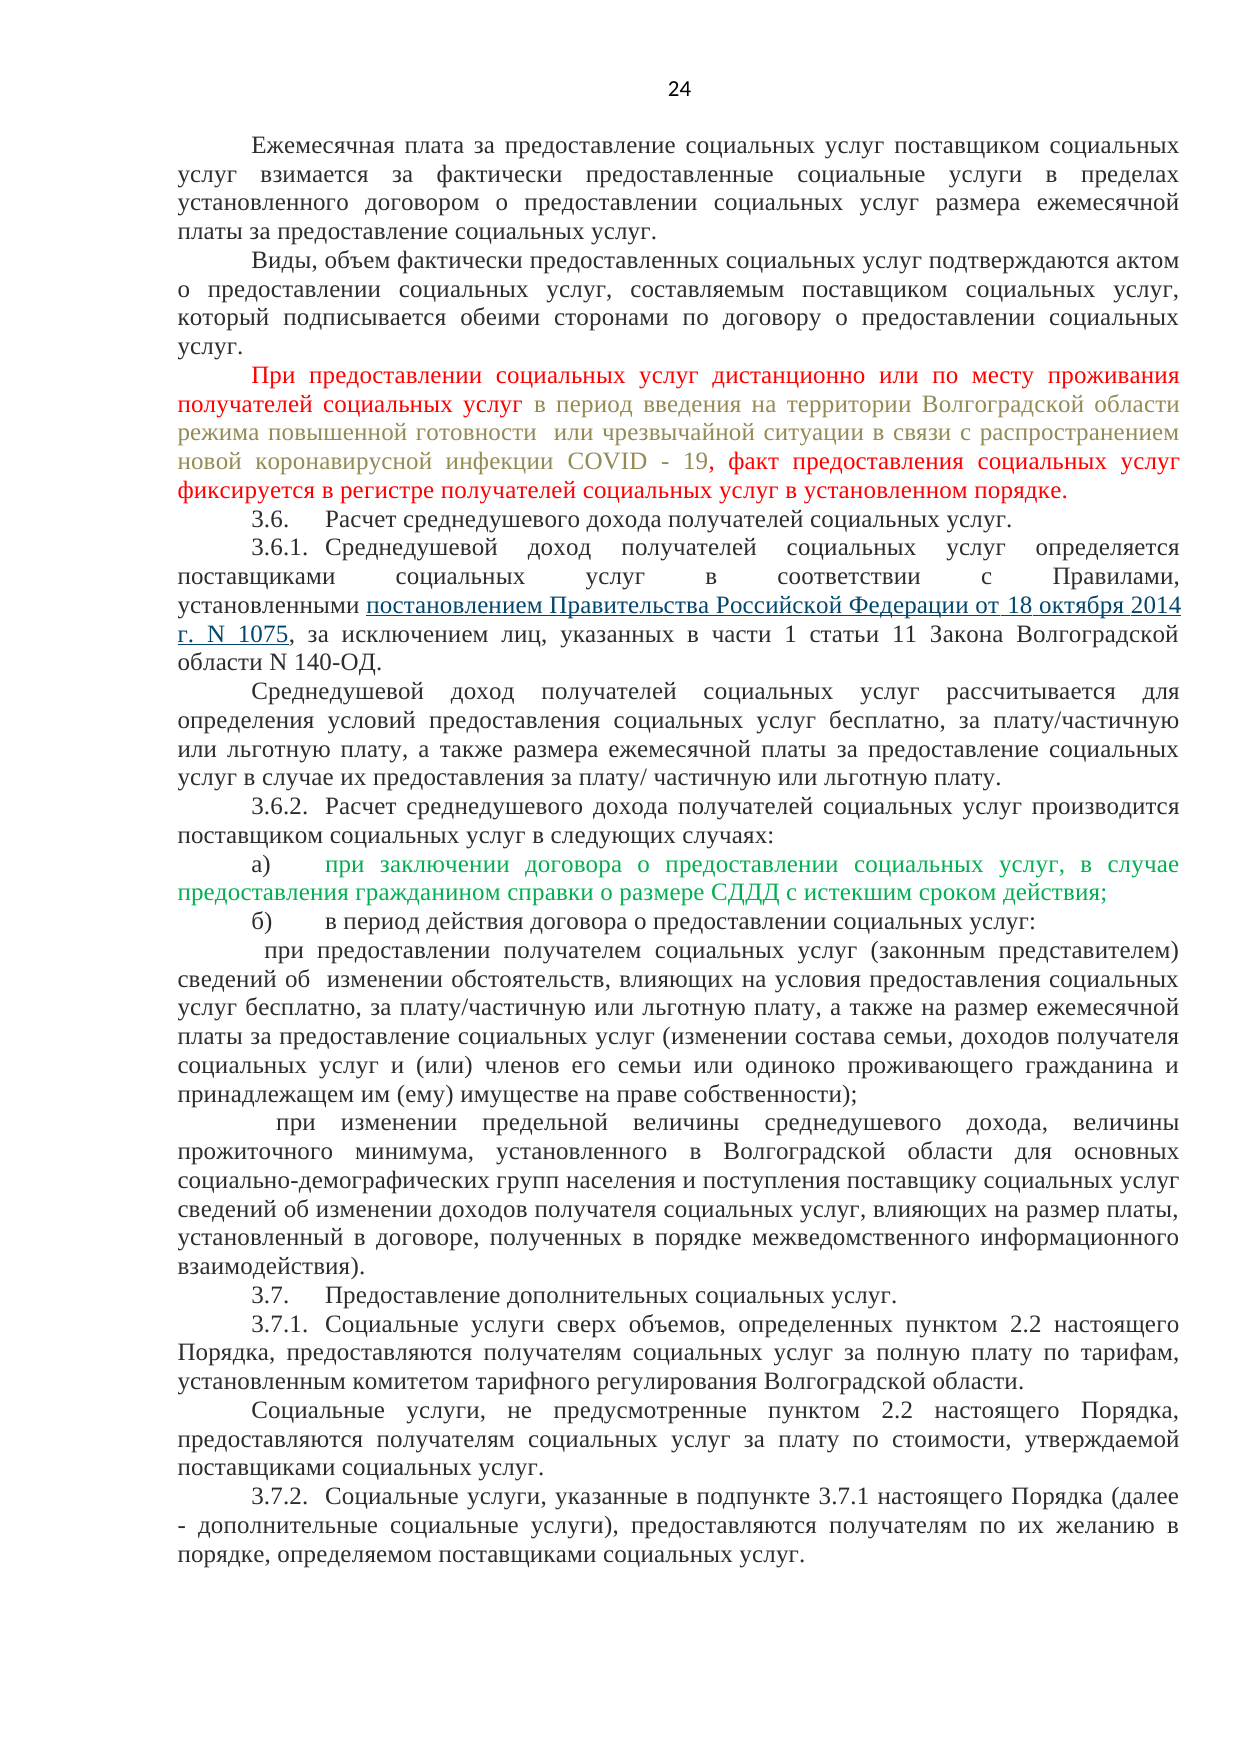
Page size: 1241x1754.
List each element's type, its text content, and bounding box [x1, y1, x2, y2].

text Ежемесячная плата за предоставление социальных услуг поставщиком социальных услуг взимается за фактически предоставленные социальные услуги в пределах установленного договором о предоставлении социальных услуг размера ежемесячной платы за предоставление социальных услуг. [177, 130, 1181, 245]
text 3.6. Расчет среднедушевого дохода получателей социальных услуг. [177, 504, 1181, 532]
text Социальные услуги, не предусмотренные пунктом 2.2 настоящего Порядка, предоставляются получателям социальных услуг за плату по стоимости, утверждаемой поставщиками социальных услуг. [177, 1395, 1181, 1481]
text при изменении предельной величины среднедушевого дохода, величины прожиточного минимума, установленного в Волгоградской области для основных социально-демографических групп населения и поступления поставщику социальных услуг сведений об изменении доходов получателя социальных услуг, влияющих на размер платы, установленный в договоре, полученных в порядке межведомственного информационного взаимодействия). [177, 1107, 1181, 1280]
text 3.7. Предоставление дополнительных социальных услуг. [177, 1280, 1181, 1309]
text при предоставлении получателем социальных услуг (законным представителем) сведений об изменении обстоятельств, влияющих на условия предоставления социальных услуг бесплатно, за плату/частичную или льготную плату, а также на размер ежемесячной платы за предоставление социальных услуг (изменении состава семьи, доходов получателя социальных услуг и (или) членов его семьи или одиноко проживающего гражданина и принадлежащем им (ему) имуществе на праве собственности); [177, 935, 1181, 1107]
text б) в период действия договора о предоставлении социальных услуг: [177, 906, 1181, 935]
text 3.6.1. Среднедушевой доход получателей социальных услуг определяется поставщиками социальных услуг в соответствии с Правилами, установленными постановлением Правительства Российской Федерации от 18 октября 2014 г. N 1075, за исключением лиц, указанных в части 1 статьи 11 Закона Волгоградской области N 140-ОД. [177, 532, 1181, 676]
text 3.7.2. Социальные услуги, указанные в подпункте 3.7.1 настоящего Порядка (далее - дополнительные социальные услуги), предоставляются получателям по их желанию в порядке, определяемом поставщиками социальных услуг. [177, 1481, 1181, 1567]
text 3.7.1. Социальные услуги сверх объемов, определенных пунктом 2.2 настоящего Порядка, предоставляются получателям социальных услуг за полную плату по тарифам, установленным комитетом тарифного регулирования Волгоградской области. [177, 1309, 1181, 1395]
text При предоставлении социальных услуг дистанционно или по месту проживания получателей социальных услуг в период введения на территории Волгоградской области режима повышенной готовности или чрезвычайной ситуации в связи с распространением новой коронавирусной инфекции COVID - 19, факт предоставления социальных услуг фиксируется в регистре получателей социальных услуг в установленном порядке. [177, 360, 1181, 504]
text Виды, объем фактически предоставленных социальных услуг подтверждаются актом о предоставлении социальных услуг, составляемым поставщиком социальных услуг, который подписывается обеими сторонами по договору о предоставлении социальных услуг. [177, 245, 1181, 360]
text Среднедушевой доход получателей социальных услуг рассчитывается для определения условий предоставления социальных услуг бесплатно, за плату/частичную или льготную плату, а также размера ежемесячной платы за предоставление социальных услуг в случае их предоставления за плату/ частичную или льготную плату. [177, 676, 1181, 791]
text 3.6.2. Расчет среднедушевого дохода получателей социальных услуг производится поставщиком социальных услуг в следующих случаях: [177, 791, 1181, 849]
text а) при заключении договора о предоставлении социальных услуг, в случае предоставления гражданином справки о размере СДДД с истекшим сроком действия; [177, 849, 1181, 906]
